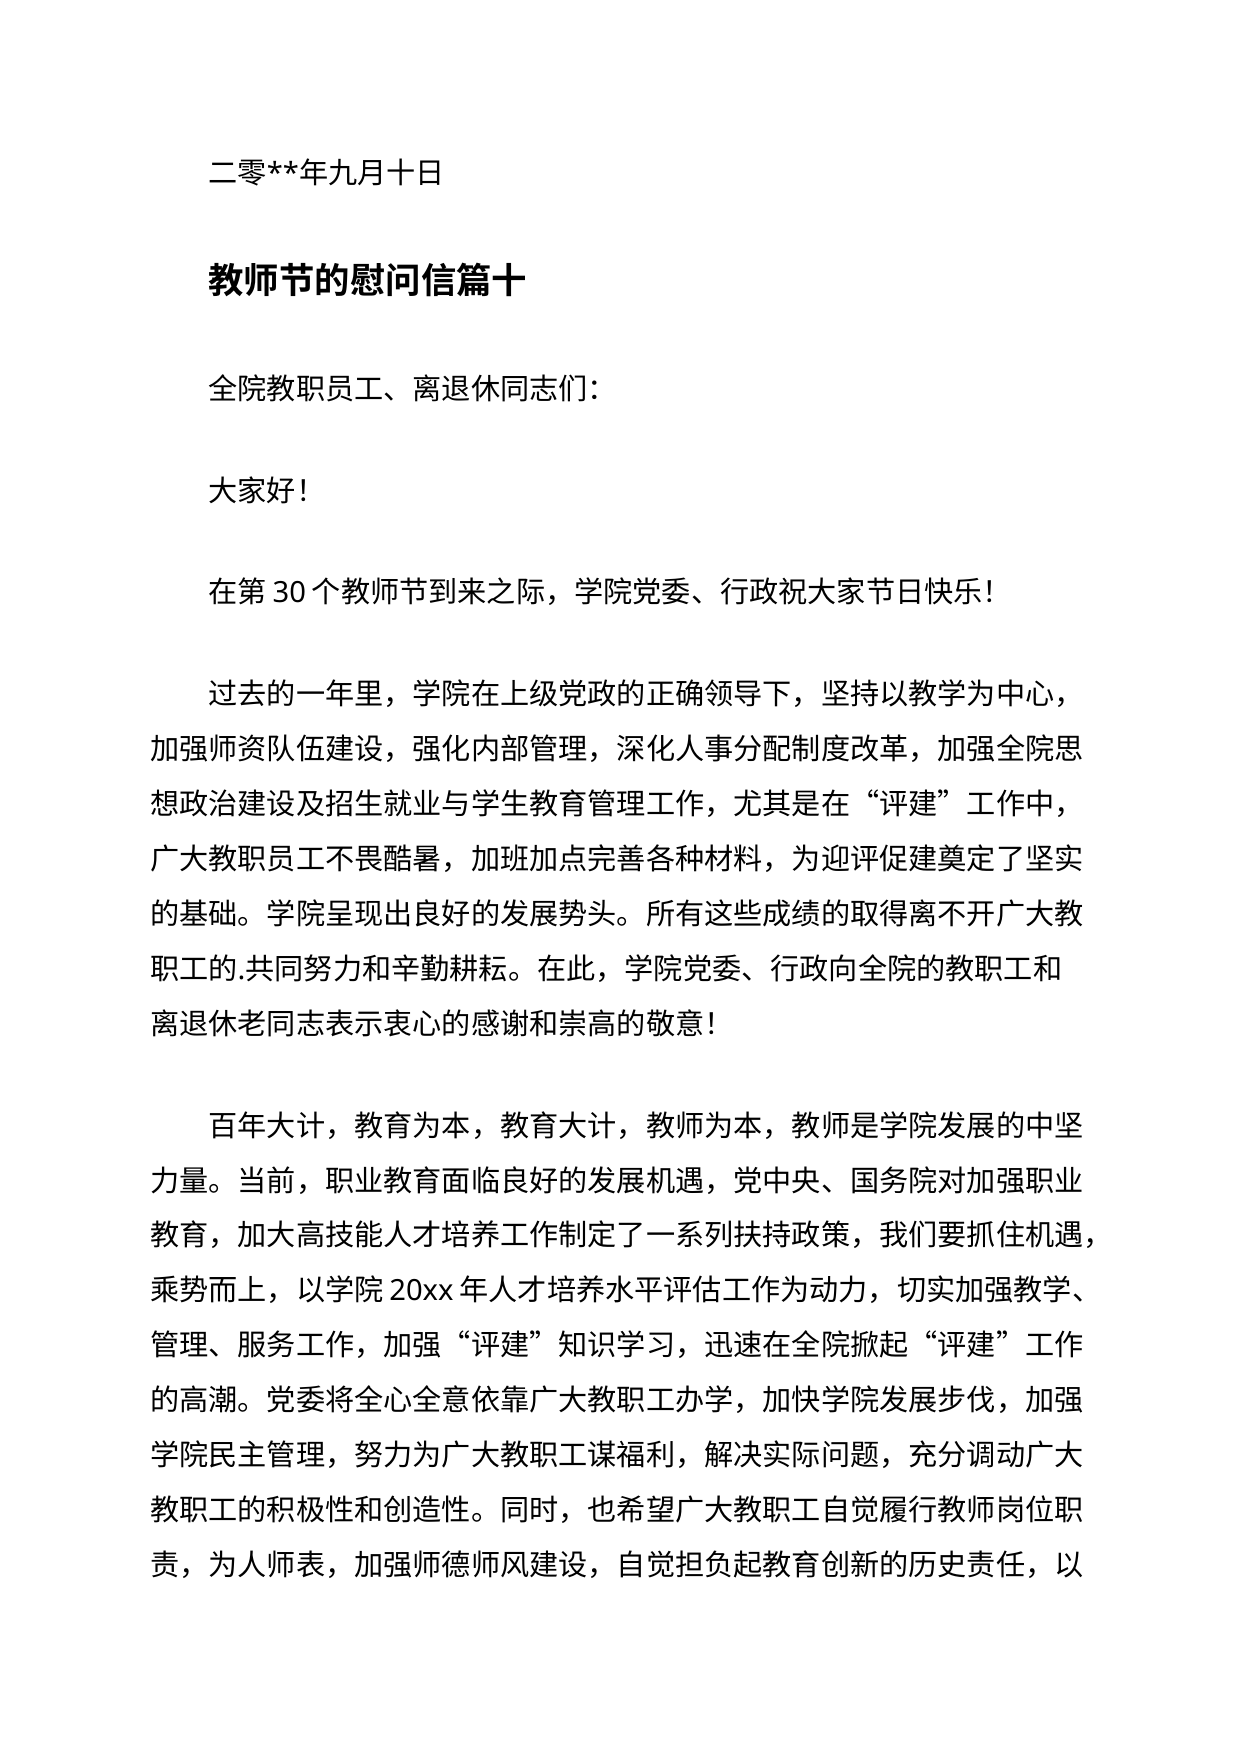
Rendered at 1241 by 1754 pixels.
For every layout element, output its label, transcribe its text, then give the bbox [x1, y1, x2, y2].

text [150, 1102, 1090, 1584]
text 教师节的慰问信篇十 [150, 252, 1090, 303]
text 在第30个教师节到来之际，学院党委、行政祝大家节日快乐！ [150, 569, 1090, 611]
text 二零**年九月十日 [150, 150, 1090, 192]
text 大家好！ [150, 467, 1090, 509]
text 全院教职员工、离退休同志们： [150, 365, 1090, 408]
text 过去的一年里，学院在上级党政的正确领导下，坚持以教学为中心，加强师资队伍建设，强化内部管理，深化人事分配制度改革，加强全院思想政治建设及招生就业与学生教育管理工作，尤其是在“评建”工作中，广大教职员工不畏酷暑，加班加点完善各种材料，为迎评促建奠定了坚实的基础。学院呈现出良好的发展势头。所有这些成绩的取得离不开广大教职工的.共同努力和辛勤耕耘。在此，学院党委、行政向全院的教职工和离退休老同志表示衷心的感谢和崇高的敬意！ [150, 671, 1090, 1043]
